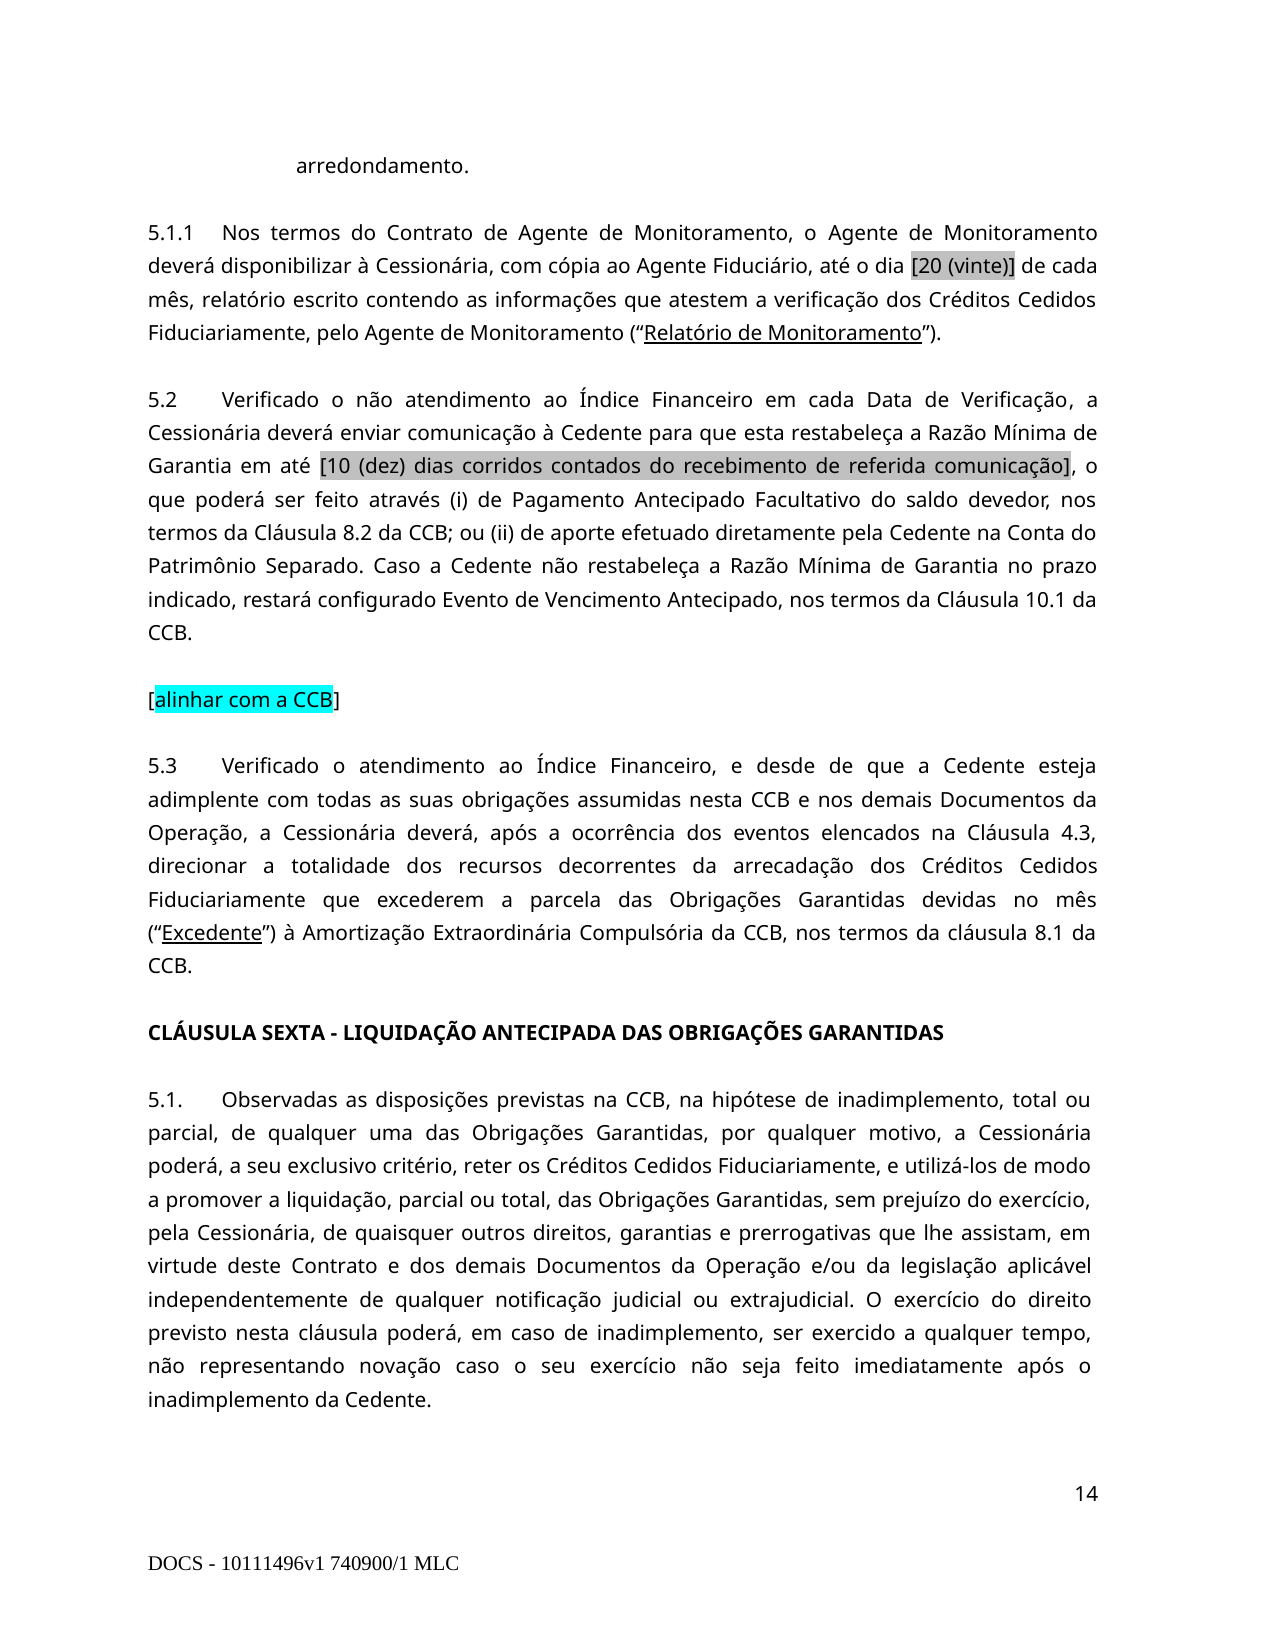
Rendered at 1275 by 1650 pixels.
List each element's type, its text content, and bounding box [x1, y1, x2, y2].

text [alinhar com a CCB] [148, 680, 1098, 714]
list 5.1. Observadas as disposições previstas na CCB, na hipótese de inadimplemento, total ou parcial, de qualquer uma das Obrigações Garantidas, por qualquer motivo, a Cessionária poderá, a seu exclusivo critério, reter os Créditos Cedidos Fiduciariamente, e utilizá-los de modo a promover a liquidação, parcial ou total, das Obrigações Garantidas, sem prejuízo do exercício, pela Cessionária, de quaisquer outros direitos, garantias e prerrogativas que lhe assistam, em virtude deste Contrato e dos demais Documentos da Operação e/ou da legislação aplicável independentemente de qualquer notificação judicial ou extrajudicial. O exercício do direito previsto nesta cláusula poderá, em caso de inadimplemento, ser exercido a qualquer tempo, não representando novação caso o seu exercício não seja feito imediatamente após o inadimplemento da Cedente. [148, 1080, 1093, 1414]
text 5.2 Verificado o não atendimento ao Índice Financeiro em cada Data de Verificação, a Cessionária deverá enviar comunicação à Cedente para que esta restabeleça a Razão Mínima de Garantia em até [10 (dez) dias corridos contados do recebimento de referida comunicação], o que poderá ser feito através (i) de Pagamento Antecipado Facultativo do saldo devedor, nos termos da Cláusula 8.2 da CCB; ou (ii) de aporte efetuado diretamente pela Cedente na Conta do Patrimônio Separado. Caso a Cedente não restabeleça a Razão Mínima de Garantia no prazo indicado, restará configurado Evento de Vencimento Antecipado, nos termos da Cláusula 10.1 da CCB. [148, 380, 1098, 647]
subtitle CLÁUSULA SEXTA - LIQUIDAÇÃO ANTECIPADA DAS OBRIGAÇÕES GARANTIDAS [148, 1014, 1093, 1047]
text 5.3 Verificado o atendimento ao Índice Financeiro, e desde de que a Cedente esteja adimplente com todas as suas obrigações assumidas nesta CCB e nos demais Documentos da Operação, a Cessionária deverá, após a ocorrência dos eventos elencados na Cláusula 4.3, direcionar a totalidade dos recursos decorrentes da arrecadação dos Créditos Cedidos Fiduciariamente que excederem a parcela das Obrigações Garantidas devidas no mês (“Excedente”) à Amortização Extraordinária Compulsória da CCB, nos termos da cláusula 8.1 da CCB. [148, 747, 1098, 980]
list 5.1.1 Nos termos do Contrato de Agente de Monitoramento, o Agente de Monitoramento deverá disponibilizar à Cessionária, com cópia ao Agente Fiduciário, até o dia [20 (vinte)] de cada mês, relatório escrito contendo as informações que atestem a verificação dos Créditos Cedidos Fiduciariamente, pelo Agente de Monitoramento (“Relatório de Monitoramento”). [148, 214, 1098, 347]
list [236, 147, 1098, 180]
